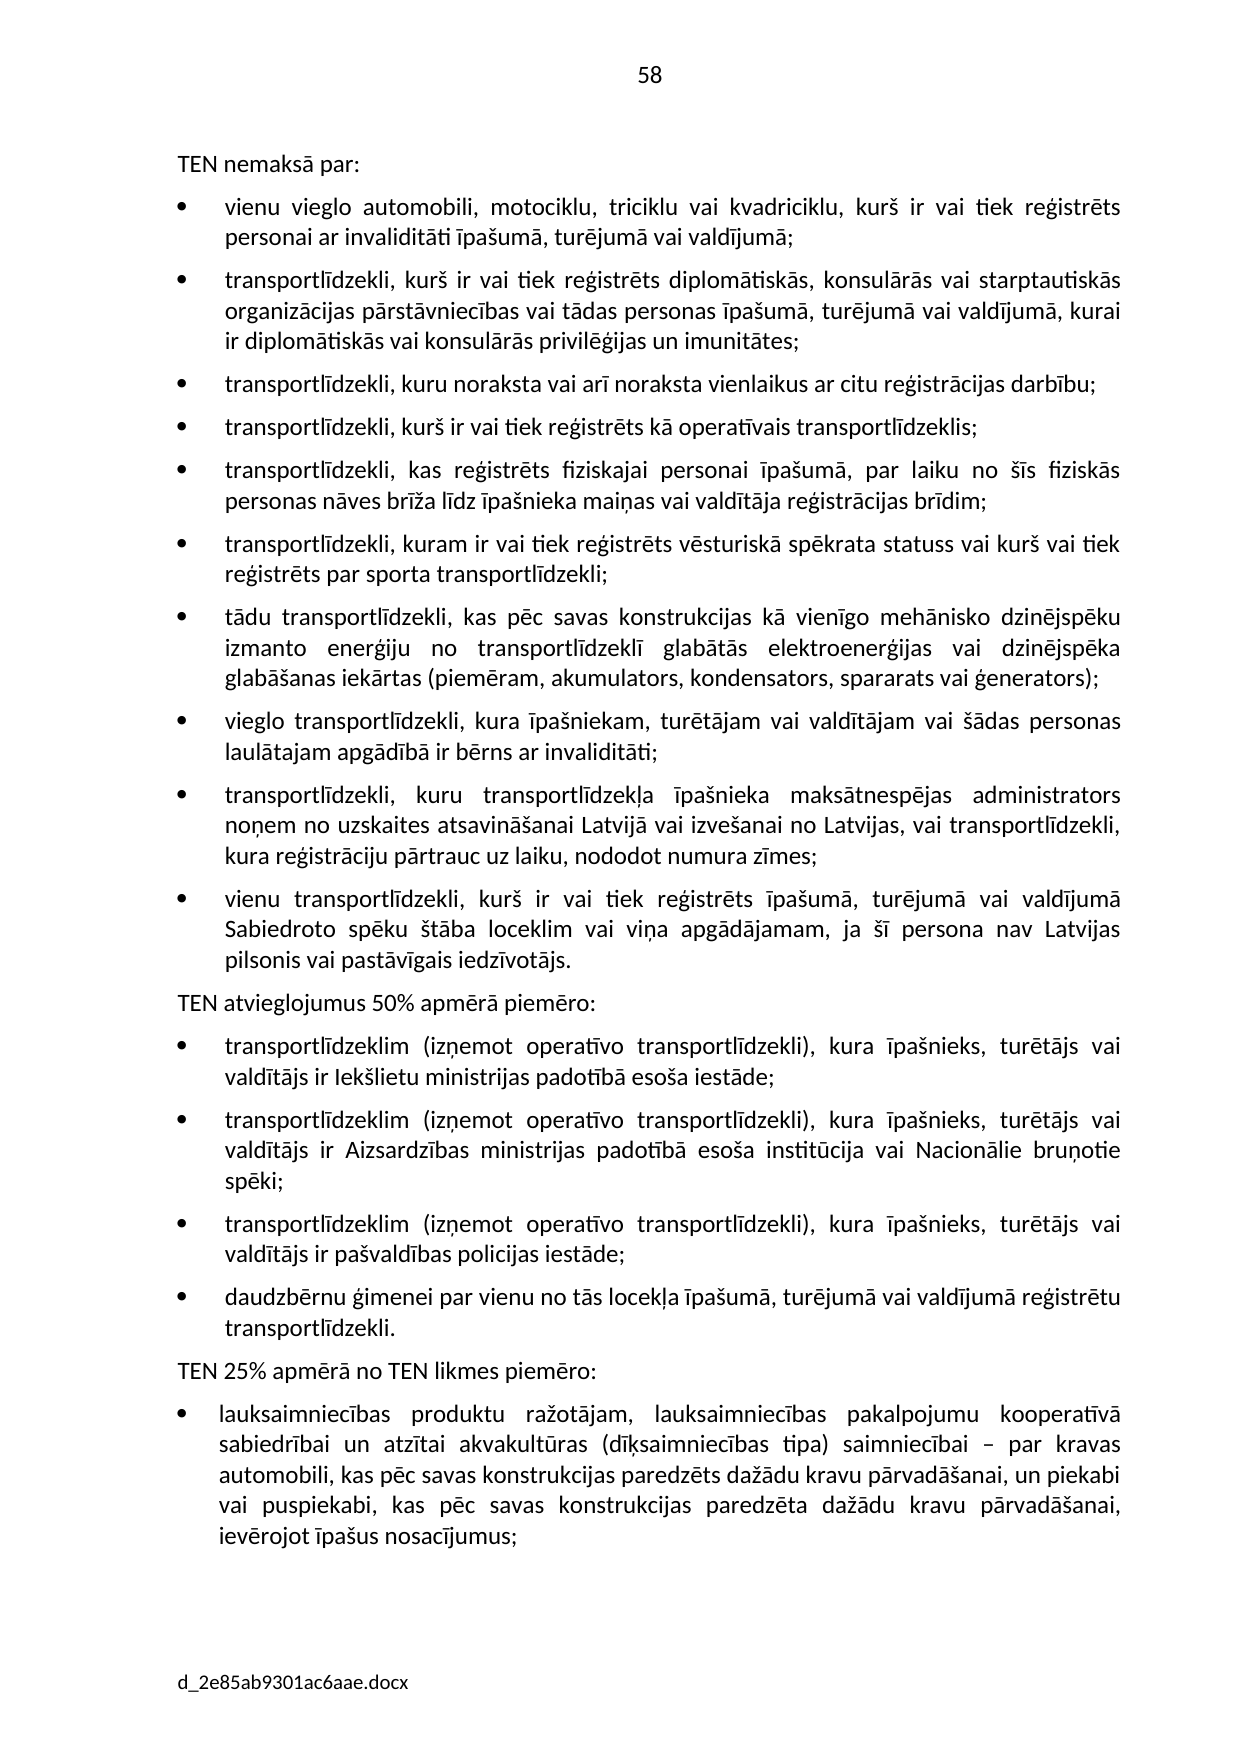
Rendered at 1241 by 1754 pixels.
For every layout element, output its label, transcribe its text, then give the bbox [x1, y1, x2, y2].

list transportlīdzekli, kuru transportlīdzekļa īpašnieka maksātnespējas administrators noņem no uzskaites atsavināšanai Latvijā vai izvešanai no Latvijas, vai transportlīdzekli, kura reģistrāciju pārtrauc uz laiku, nododot numura zīmes; [177, 779, 1122, 871]
list transportlīdzekli, kurš ir vai tiek reģistrēts kā operatīvais transportlīdzeklis; [177, 411, 1122, 442]
list tādu transportlīdzekli, kas pēc savas konstrukcijas kā vienīgo mehānisko dzinējspēku izmanto enerģiju no transportlīdzeklī glabātās elektroenerģijas vai dzinējspēka glabāšanas iekārtas (piemēram, akumulators, kondensators, spararats vai ģenerators); [177, 601, 1122, 693]
list transportlīdzekli, kuram ir vai tiek reģistrēts vēsturiskā spēkrata statuss vai kurš vai tiek reģistrēts par sporta transportlīdzekli; [177, 528, 1122, 589]
text TEN 25% apmērā no TEN likmes piemēro: [177, 1355, 1122, 1385]
list transportlīdzekli, kuru noraksta vai arī noraksta vienlaikus ar citu reģistrācijas darbību; [177, 368, 1122, 399]
text TEN nemaksā par: [177, 148, 1122, 178]
list vienu transportlīdzekli, kurš ir vai tiek reģistrēts īpašumā, turējumā vai valdījumā Sabiedroto spēku štāba loceklim vai viņa apgādājamam, ja šī persona nav Latvijas pilsonis vai pastāvīgais iedzīvotājs. [177, 883, 1122, 975]
list transportlīdzeklim (izņemot operatīvo transportlīdzekli), kura īpašnieks, turētājs vai valdītājs ir pašvaldības policijas iestāde; [177, 1208, 1122, 1269]
list transportlīdzekli, kas reģistrēts fiziskajai personai īpašumā, par laiku no šīs fiziskās personas nāves brīža līdz īpašnieka maiņas vai valdītāja reģistrācijas brīdim; [177, 454, 1122, 515]
text TEN atvieglojumus 50% apmērā piemēro: [177, 987, 1122, 1018]
list vieglo transportlīdzekli, kura īpašniekam, turētājam vai valdītājam vai šādas personas laulātajam apgādībā ir bērns ar invaliditāti; [177, 706, 1122, 767]
list transportlīdzekli, kurš ir vai tiek reģistrēts diplomātiskās, konsulārās vai starptautiskās organizācijas pārstāvniecības vai tādas personas īpašumā, turējumā vai valdījumā, kurai ir diplomātiskās vai konsulārās privilēģijas un imunitātes; [177, 264, 1122, 356]
list lauksaimniecības produktu ražotājam, lauksaimniecības pakalpojumu kooperatīvā sabiedrībai un atzītai akvakultūras (dīķsaimniecības tipa) saimniecībai – par kravas automobili, kas pēc savas konstrukcijas paredzēts dažādu kravu pārvadāšanai, un piekabi vai puspiekabi, kas pēc savas konstrukcijas paredzēta dažādu kravu pārvadāšanai, ievērojot īpašus nosacījumus; [177, 1398, 1122, 1551]
list transportlīdzeklim (izņemot operatīvo transportlīdzekli), kura īpašnieks, turētājs vai valdītājs ir Iekšlietu ministrijas padotībā esoša iestāde; [177, 1030, 1122, 1091]
list daudzbērnu ģimenei par vienu no tās locekļa īpašumā, turējumā vai valdījumā reģistrētu transportlīdzekli. [177, 1281, 1122, 1342]
list transportlīdzeklim (izņemot operatīvo transportlīdzekli), kura īpašnieks, turētājs vai valdītājs ir Aizsardzības ministrijas padotībā esoša institūcija vai Nacionālie bruņotie spēki; [177, 1104, 1122, 1195]
list vienu vieglo automobili, motociklu, triciklu vai kvadriciklu, kurš ir vai tiek reģistrēts personai ar invaliditāti īpašumā, turējumā vai valdījumā; [177, 191, 1122, 252]
